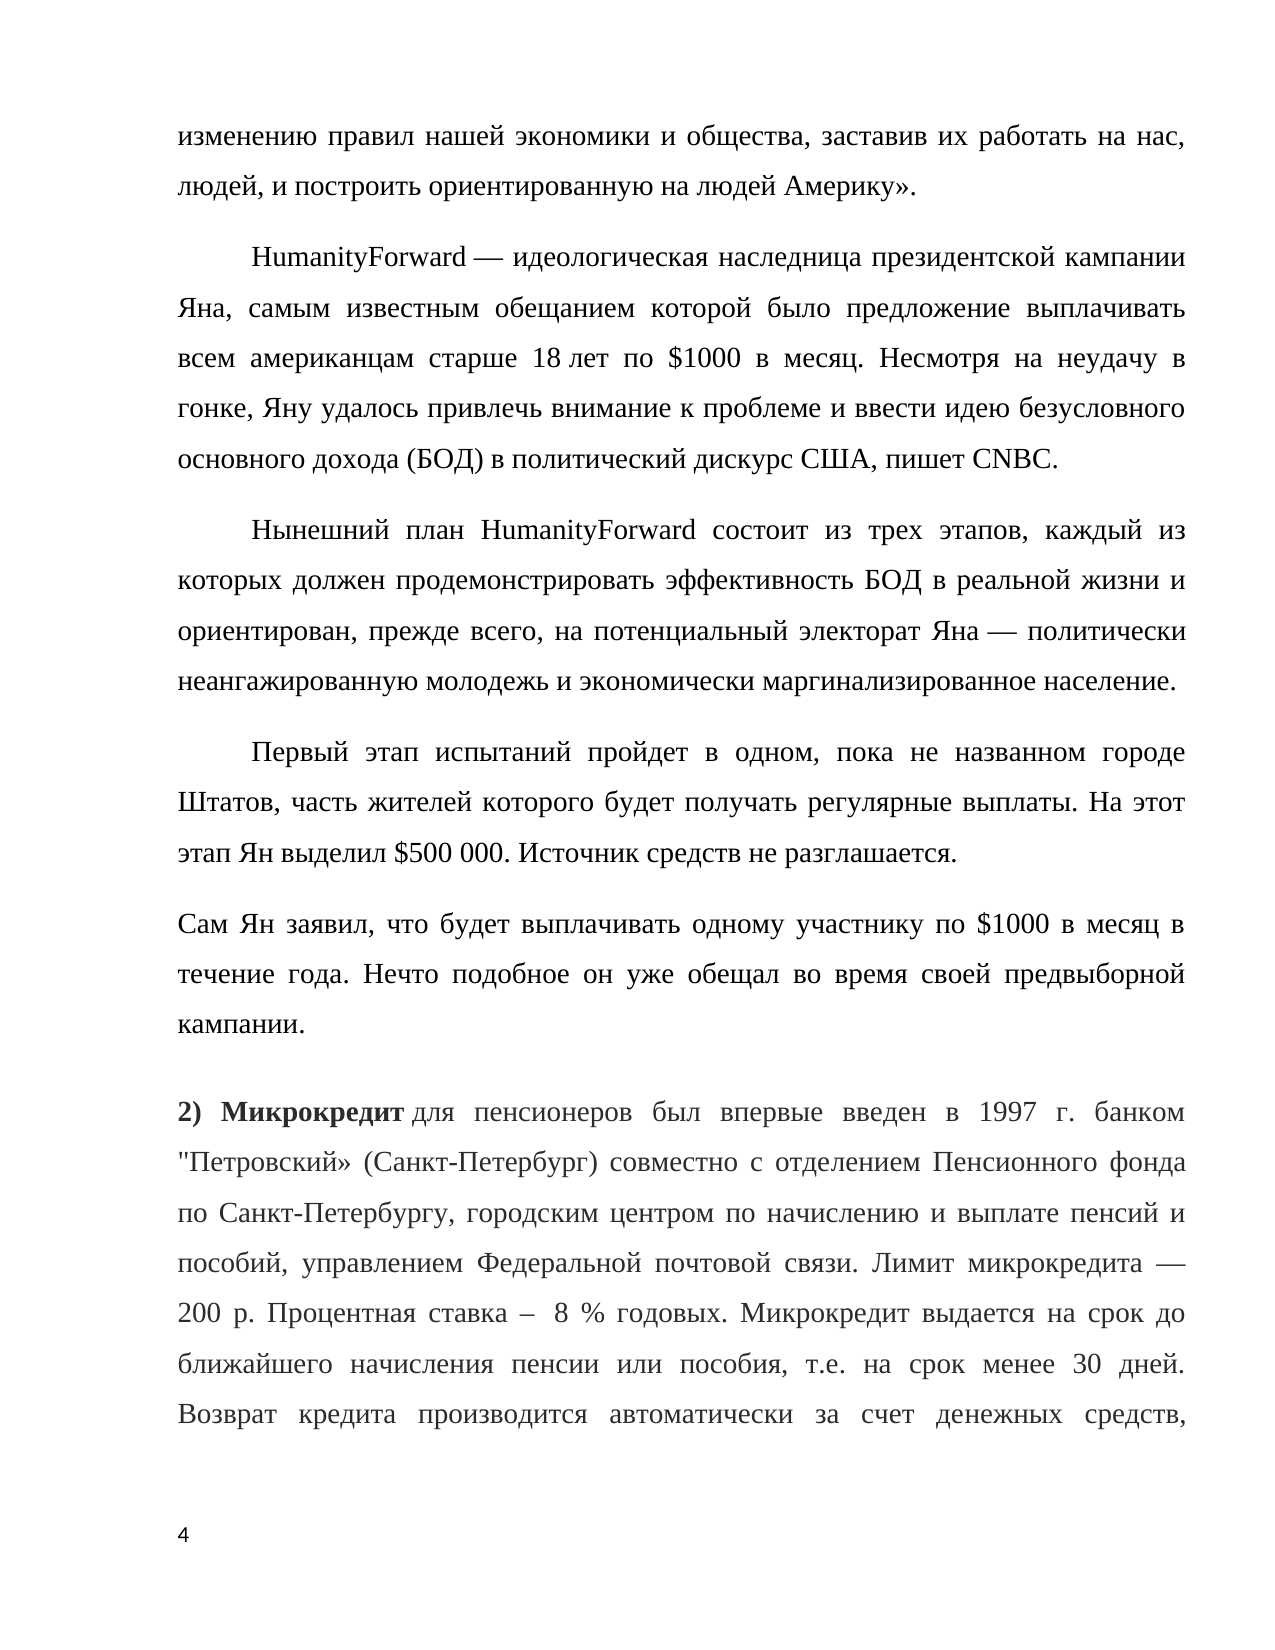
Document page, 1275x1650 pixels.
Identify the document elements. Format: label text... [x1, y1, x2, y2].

text Сам Ян заявил, что будет выплачивать одному участнику по $1000 в месяц в течение года. Нечто подобное он уже обещал во время своей предвыборной кампании. [177, 906, 1186, 1040]
text Первый этап испытаний пройдет в одном, пока не названном городе Штатов, часть жителей которого будет получать регулярные выплаты. На этот этап Ян выделил $500 000. Источник средств не разглашается. [177, 734, 1186, 868]
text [177, 118, 1186, 202]
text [177, 1094, 1186, 1430]
text HumanityForward — идеологическая наследница президентской кампании Яна, самым известным обещанием которой было предложение выплачивать всем американцам старше 18 лет по $1000 в месяц. Несмотря на неудачу в гонке, Яну удалось привлечь внимание к проблеме и ввести идею безусловного основного дохода (БОД) в политический дискурс США, пишет CNBC. [177, 239, 1186, 474]
text Нынешний план HumanityForward состоит из трех этапов, каждый из которых должен продемонстрировать эффективность БОД в реальной жизни и ориентирован, прежде всего, на потенциальный электорат Яна — политически неангажированную молодежь и экономически маргинализированное население. [177, 512, 1186, 696]
